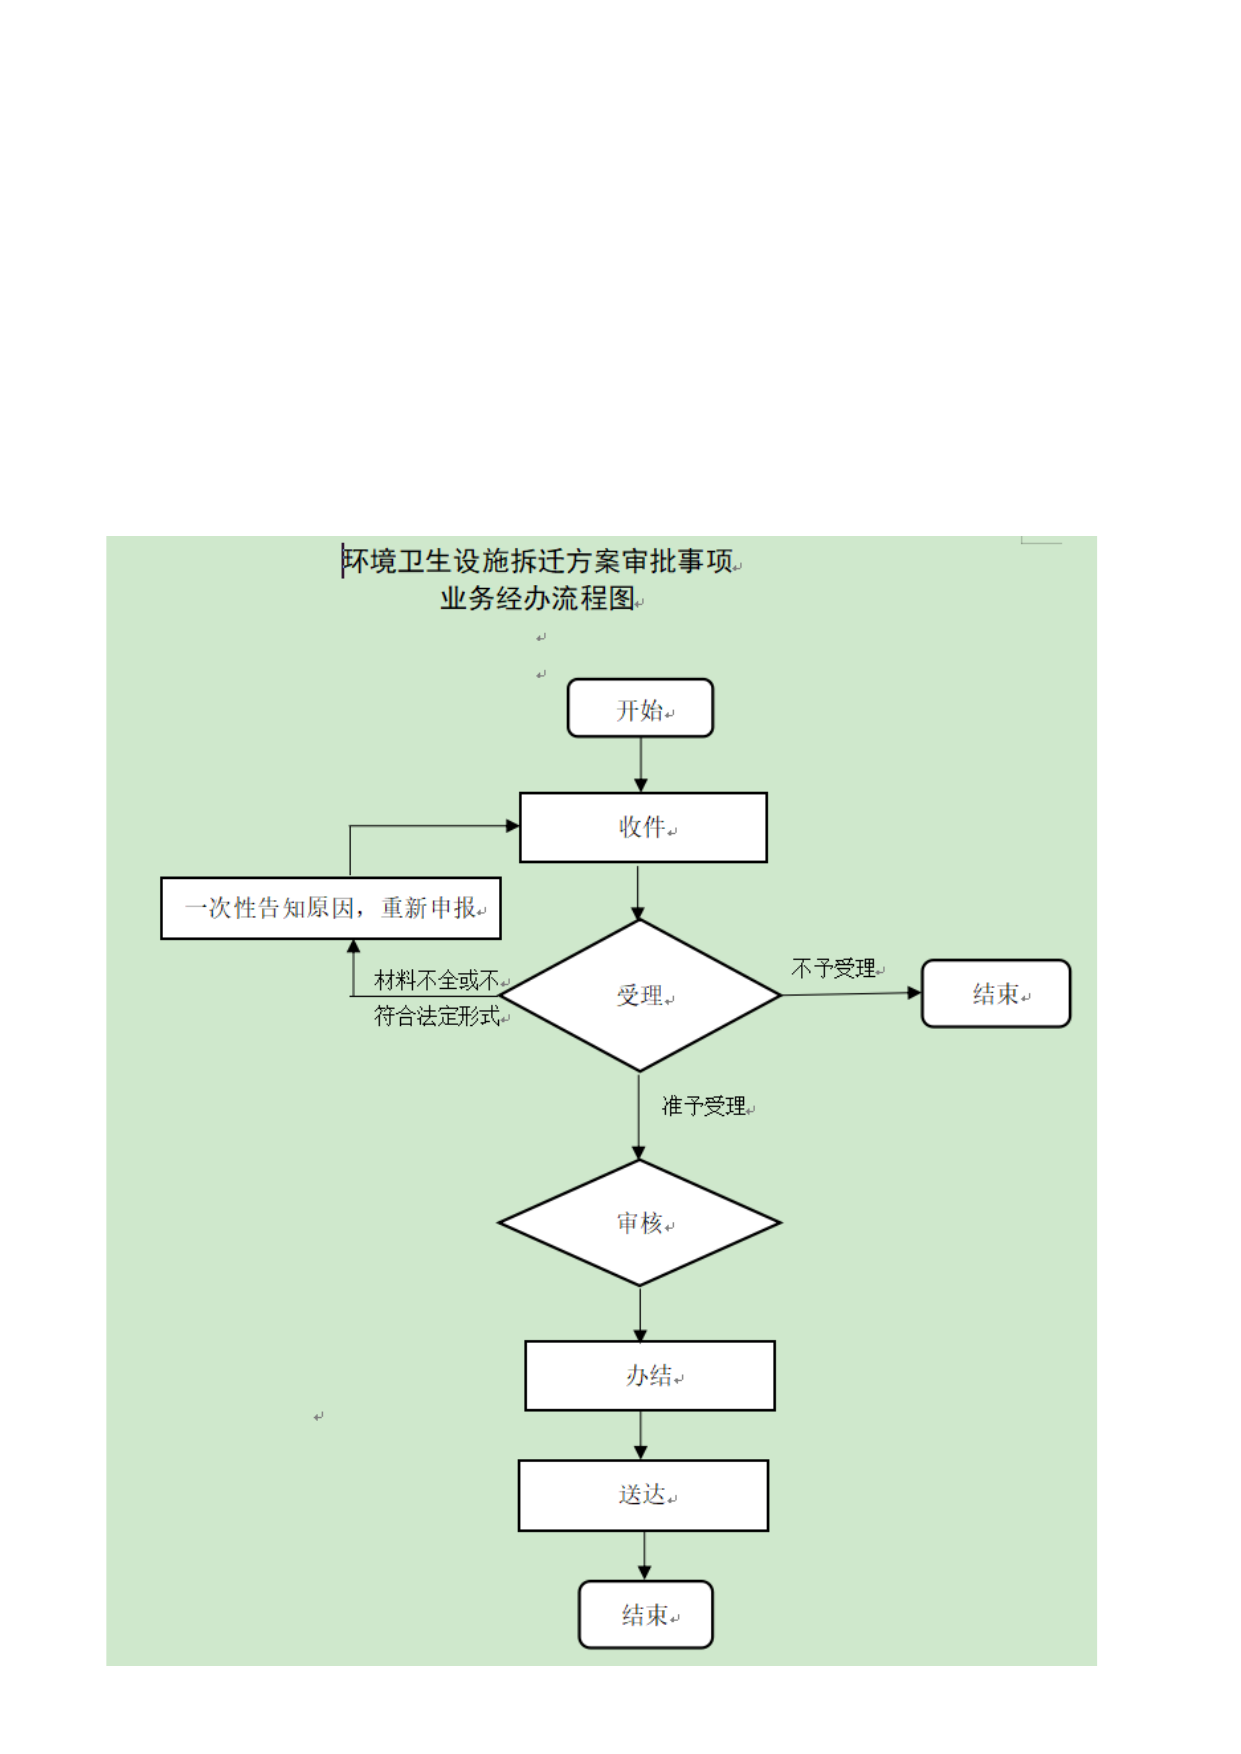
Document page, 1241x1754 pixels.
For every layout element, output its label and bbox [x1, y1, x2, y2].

picture [106, 536, 1098, 1666]
